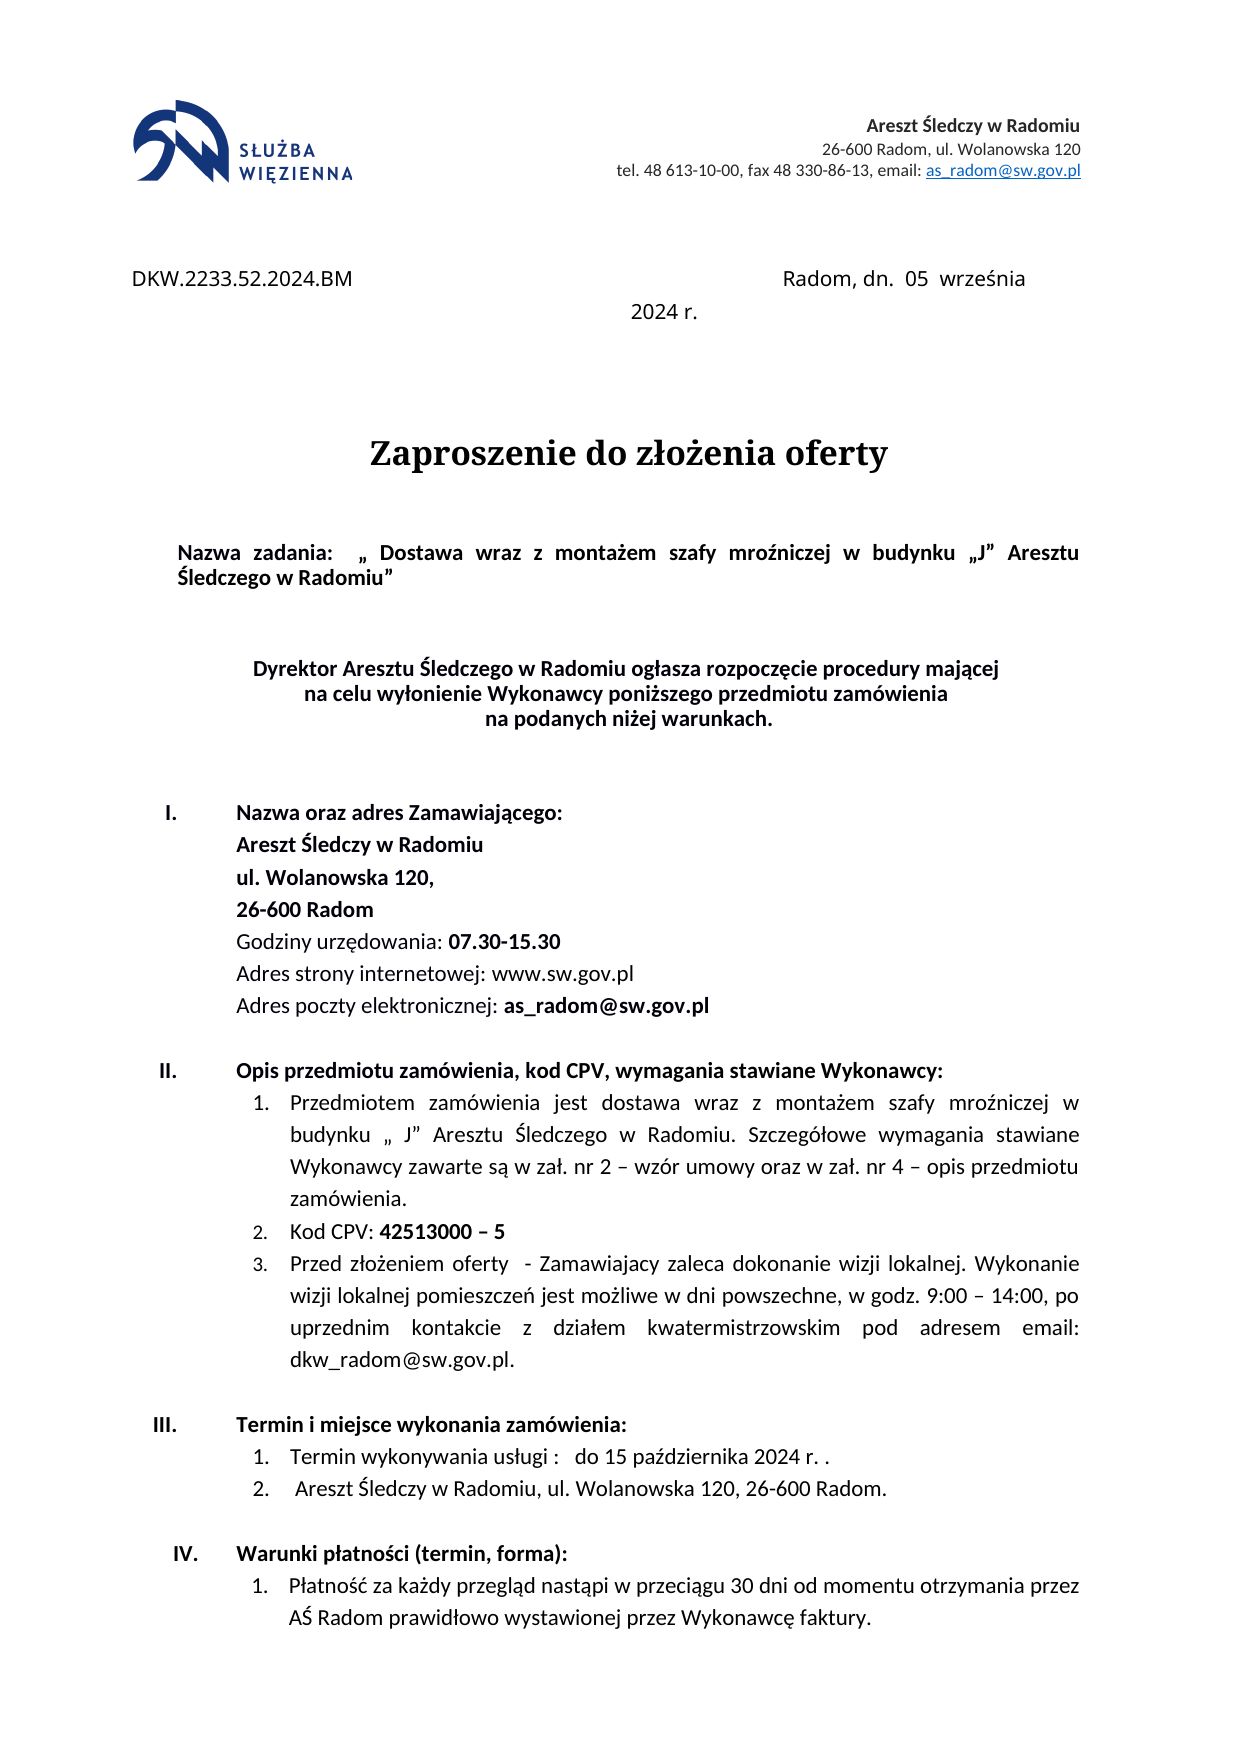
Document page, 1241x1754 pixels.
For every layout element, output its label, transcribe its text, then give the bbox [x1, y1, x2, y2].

list Opis przedmiotu zamówienia, kod CPV, wymagania stawiane Wykonawcy: [177, 1056, 1081, 1084]
text Nazwa zadania: „ Dostawa wraz z montażem szafy mroźniczej w budynku „J” Aresztu Śledczego w Radomiu” [177, 540, 1081, 590]
list Termin i miejsce wykonania zamówienia: [177, 1410, 1081, 1438]
table_header DKW.2233.52.2024.BM [131, 264, 631, 329]
table_header Radom, dn. 05 września 2024 r. [631, 264, 1081, 329]
text Dyrektor Aresztu Śledczego w Radomiu ogłasza rozpoczęcie procedury mającej na celu wyłonienie Wykonawcy poniższego przedmiotu zamówienia na podanych niżej warunkach. [177, 657, 1081, 732]
text Godziny urzędowania: 07.30-15.30 [236, 927, 1081, 955]
text Adres poczty elektronicznej: as_radom@sw.gov.pl [236, 991, 1081, 1019]
text Areszt Śledczy w Radomiu [236, 831, 1081, 858]
list Płatność za każdy przegląd nastąpi w przeciągu 30 dni od momentu otrzymania przez AŚ Radom prawidłowo wystawionej przez Wykonawcę faktury. [251, 1571, 1081, 1631]
list Termin wykonywania usługi : do 15 października 2024 r. . [252, 1442, 1081, 1470]
list Przed złożeniem oferty - Zamawiajacy zaleca dokonanie wizji lokalnej. Wykonanie wizji lokalnej pomieszczeń jest możliwe w dni powszechne, w godz. 9:00 – 14:00, po uprzednim kontakcie z działem kwatermistrzowskim pod adresem email: dkw_radom@sw.gov.pl. [252, 1249, 1081, 1373]
list Kod CPV: 42513000 – 5 [252, 1217, 1081, 1245]
text Zaproszenie do złożenia oferty [177, 429, 1081, 475]
list Przedmiotem zamówienia jest dostawa wraz z montażem szafy mroźniczej w budynku „ J” Aresztu Śledczego w Radomiu. Szczegółowe wymagania stawiane Wykonawcy zawarte są w zał. nr 2 – wzór umowy oraz w zał. nr 4 – opis przedmiotu zamówienia. [252, 1088, 1081, 1213]
picture [133, 100, 353, 184]
text Adres strony internetowej: www.sw.gov.pl [236, 959, 1081, 987]
list Warunki płatności (termin, forma): [199, 1539, 1081, 1567]
list Nazwa oraz adres Zamawiającego: [177, 798, 1081, 826]
text 26-600 Radom [236, 895, 1081, 923]
list Areszt Śledczy w Radomiu, ul. Wolanowska 120, 26-600 Radom. [252, 1474, 1081, 1502]
text ul. Wolanowska 120, [236, 863, 1081, 891]
